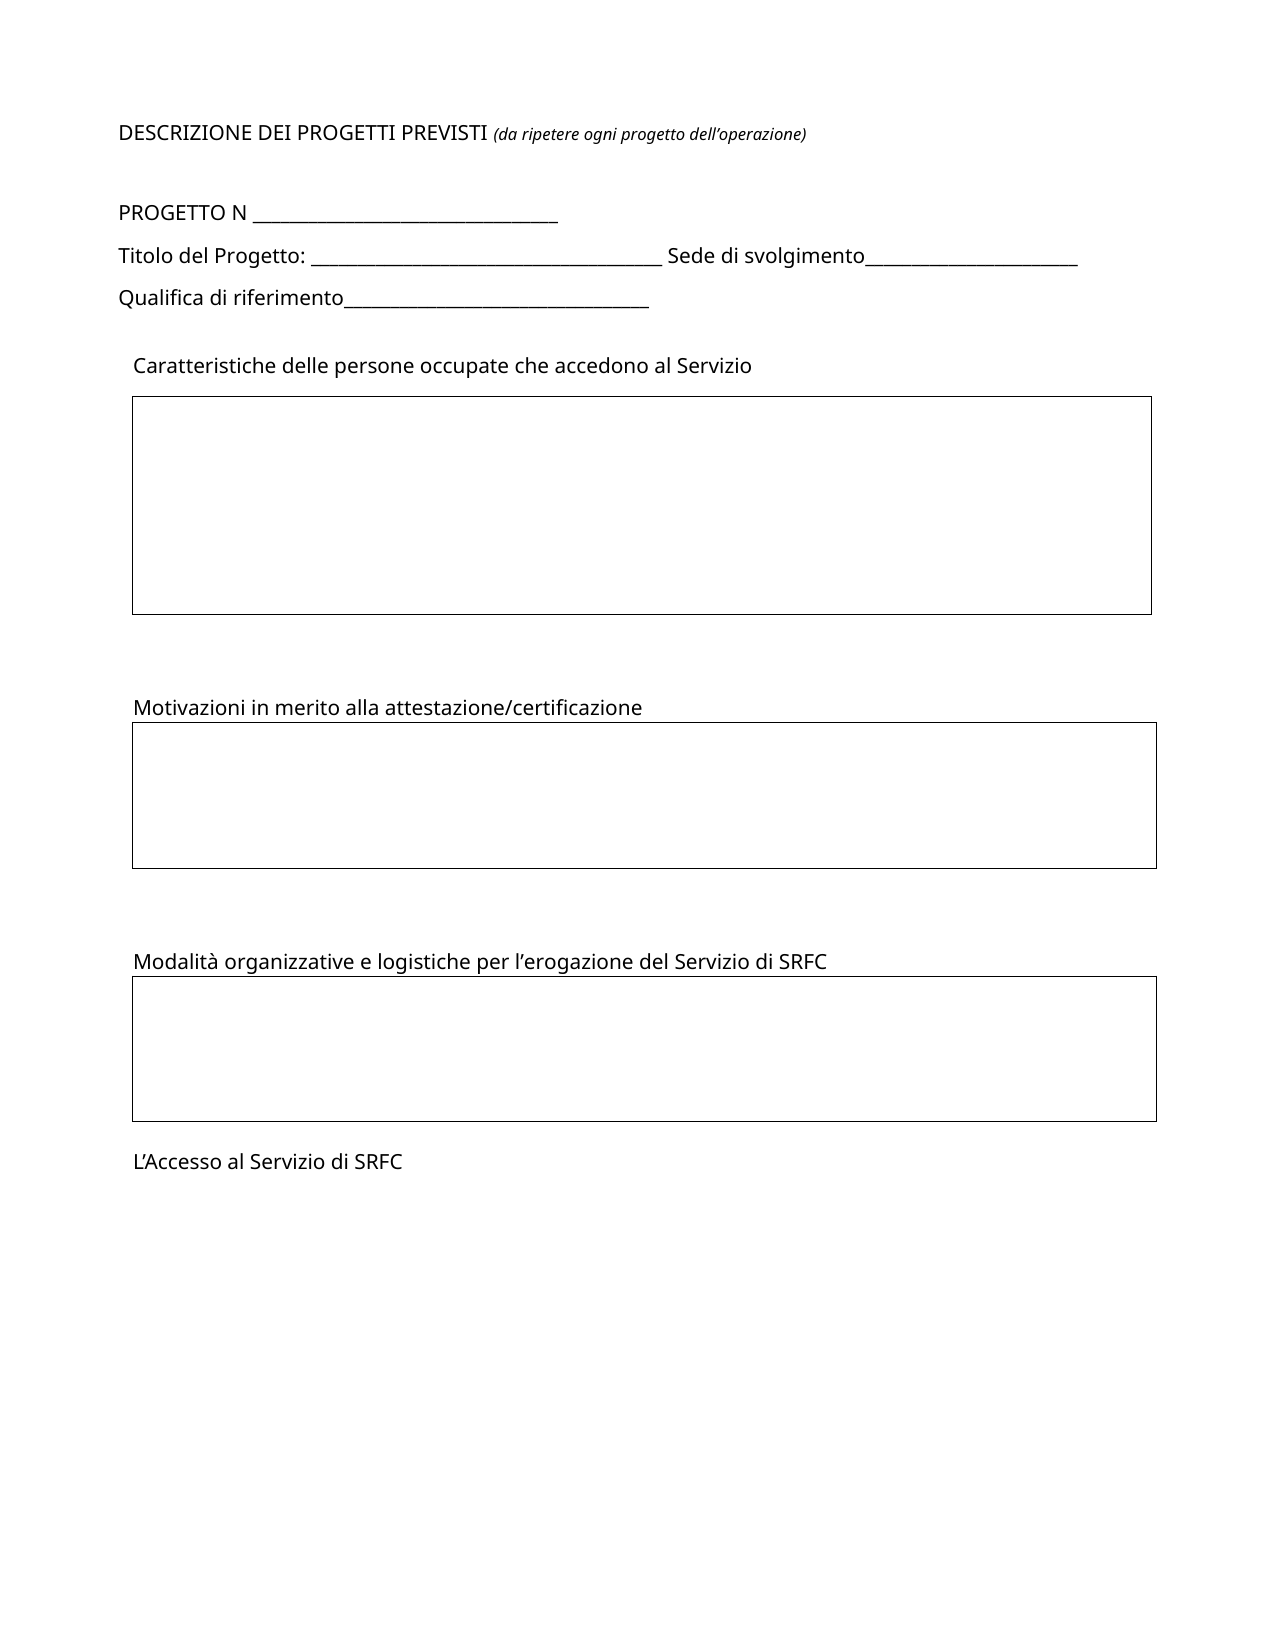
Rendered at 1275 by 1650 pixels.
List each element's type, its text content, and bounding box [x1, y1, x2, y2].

text PROGETTO N _________________________________ [118, 198, 1157, 227]
table_header [133, 723, 1156, 868]
text Modalità organizzative e logistiche per l’erogazione del Servizio di SRFC [133, 947, 1157, 976]
text Motivazioni in merito alla attestazione/certificazione [133, 693, 1157, 722]
table_header [133, 977, 1156, 1121]
table_header [133, 397, 1151, 614]
text Caratteristiche delle persone occupate che accedono al Servizio [95, 351, 1157, 379]
text Qualifica di riferimento_________________________________ [118, 283, 1157, 312]
text L’Accesso al Servizio di SRFC [133, 1147, 1157, 1176]
text Titolo del Progetto: ______________________________________ Sede di svolgimento_______________________ [118, 241, 1157, 269]
text DESCRIZIONE DEI PROGETTI PREVISTI (da ripetere ogni progetto dell’operazione) [118, 118, 1157, 147]
